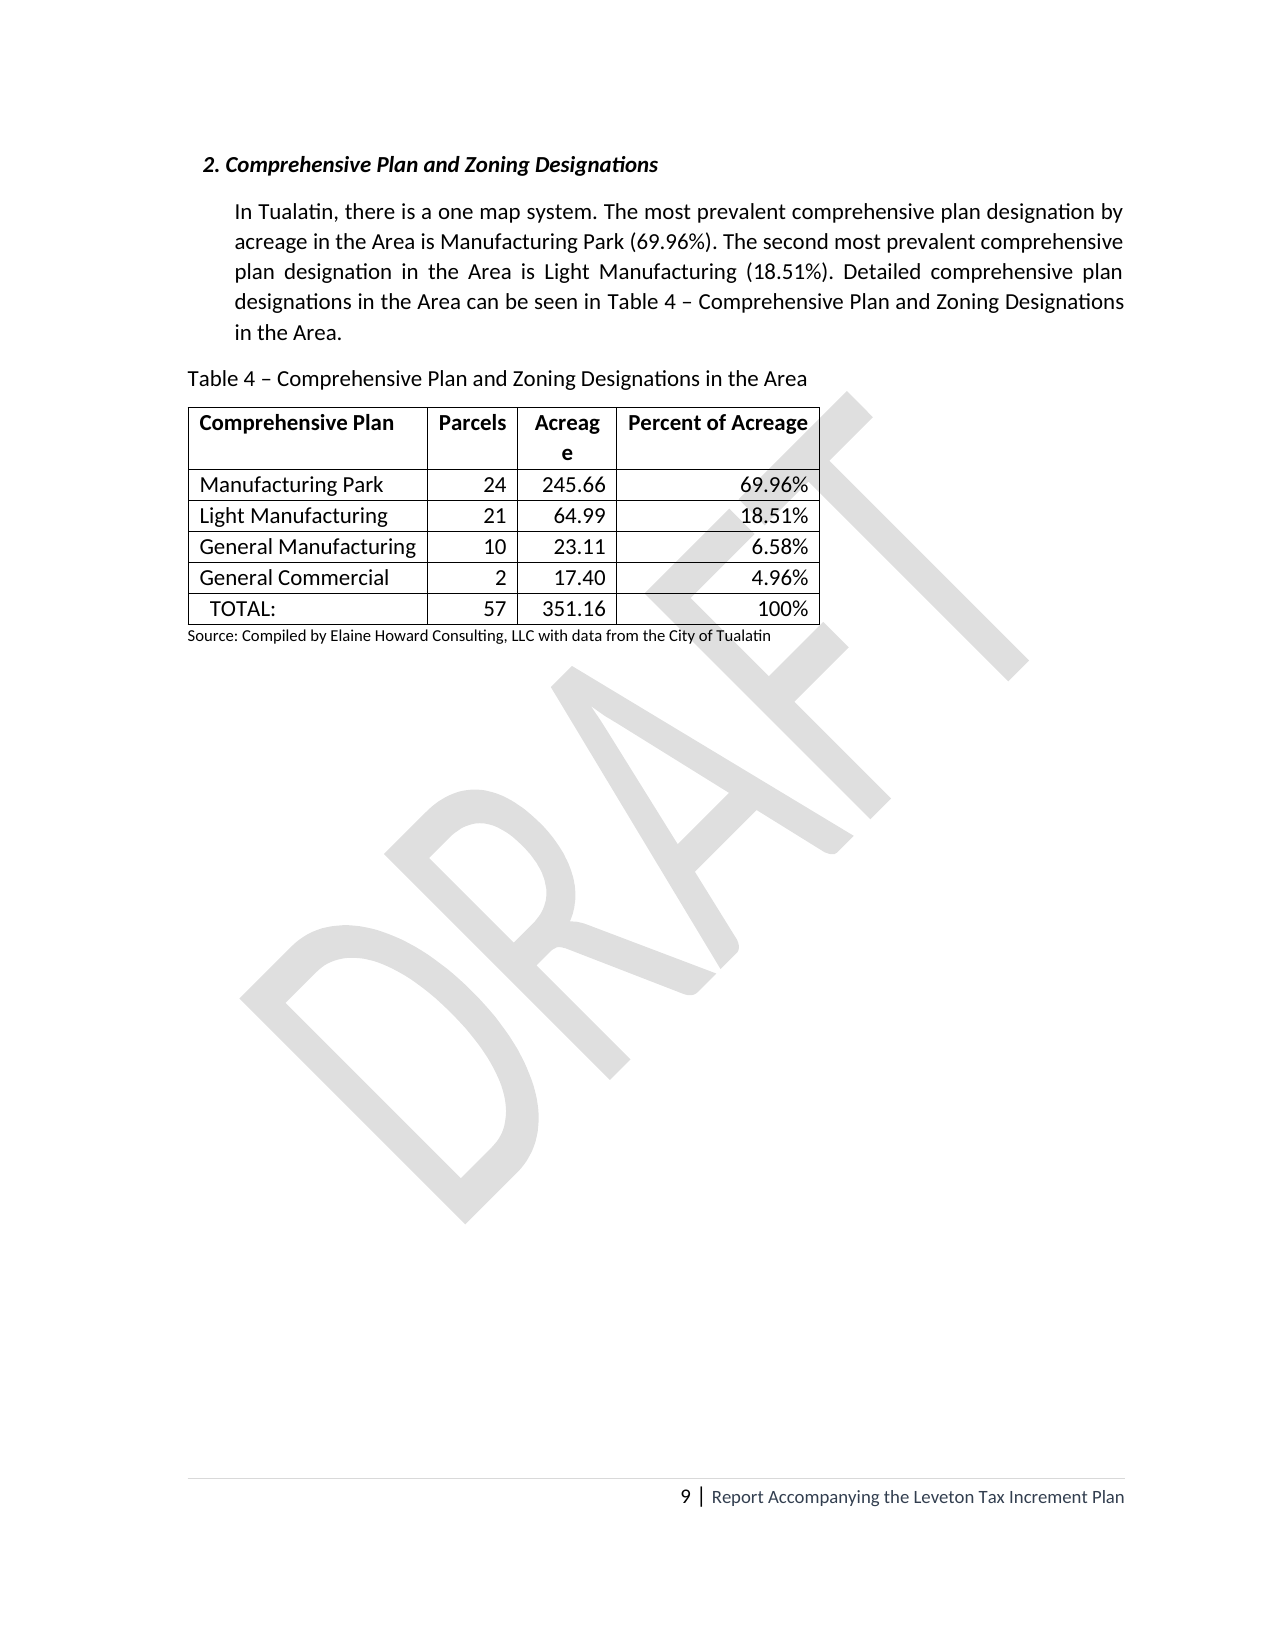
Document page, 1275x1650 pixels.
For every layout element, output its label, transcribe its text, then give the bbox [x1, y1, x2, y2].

table_cell 2 [428, 563, 517, 593]
table_cell 18.51% [617, 501, 819, 531]
table_cell 10 [428, 532, 517, 562]
table_cell 64.99 [518, 501, 616, 531]
subtitle 2. Comprehensive Plan and Zoning Designations [202, 150, 1125, 178]
table_cell 351.16 [518, 594, 616, 624]
text In Tualatin, there is a one map system. The most prevalent comprehensive plan designation by acreage in the Area is Manufacturing Park (69.96%). The second most prevalent comprehensive plan designation in the Area is Light Manufacturing (18.51%). Detailed comprehensive plan designations in the Area can be seen in Table 4 – Comprehensive Plan and Zoning Designations in the Area. [234, 197, 1125, 346]
table_cell General Commercial [189, 563, 427, 593]
table_cell 17.40 [518, 563, 616, 593]
table_header Acreage [518, 408, 616, 469]
table_cell 21 [428, 501, 517, 531]
table_cell Light Manufacturing [189, 501, 427, 531]
table_cell 23.11 [518, 532, 616, 562]
text Source: Compiled by Elaine Howard Consulting, LLC with data from the City of Tualatin [187, 625, 1125, 646]
table_cell 24 [428, 470, 517, 500]
table_cell Manufacturing Park [189, 470, 427, 500]
table_header Comprehensive Plan [189, 408, 427, 469]
table_header Percent of Acreage [617, 408, 819, 469]
table_cell 57 [428, 594, 517, 624]
table_cell 6.58% [617, 532, 819, 562]
table_cell 245.66 [518, 470, 616, 500]
table_cell 4.96% [617, 563, 819, 593]
table_cell General Manufacturing [189, 532, 427, 562]
table_header Parcels [428, 408, 517, 469]
table_cell 69.96% [617, 470, 819, 500]
table_cell 100% [617, 594, 819, 624]
table_cell TOTAL: [189, 594, 427, 624]
text Table 4 – Comprehensive Plan and Zoning Designations in the Area [187, 364, 1125, 393]
